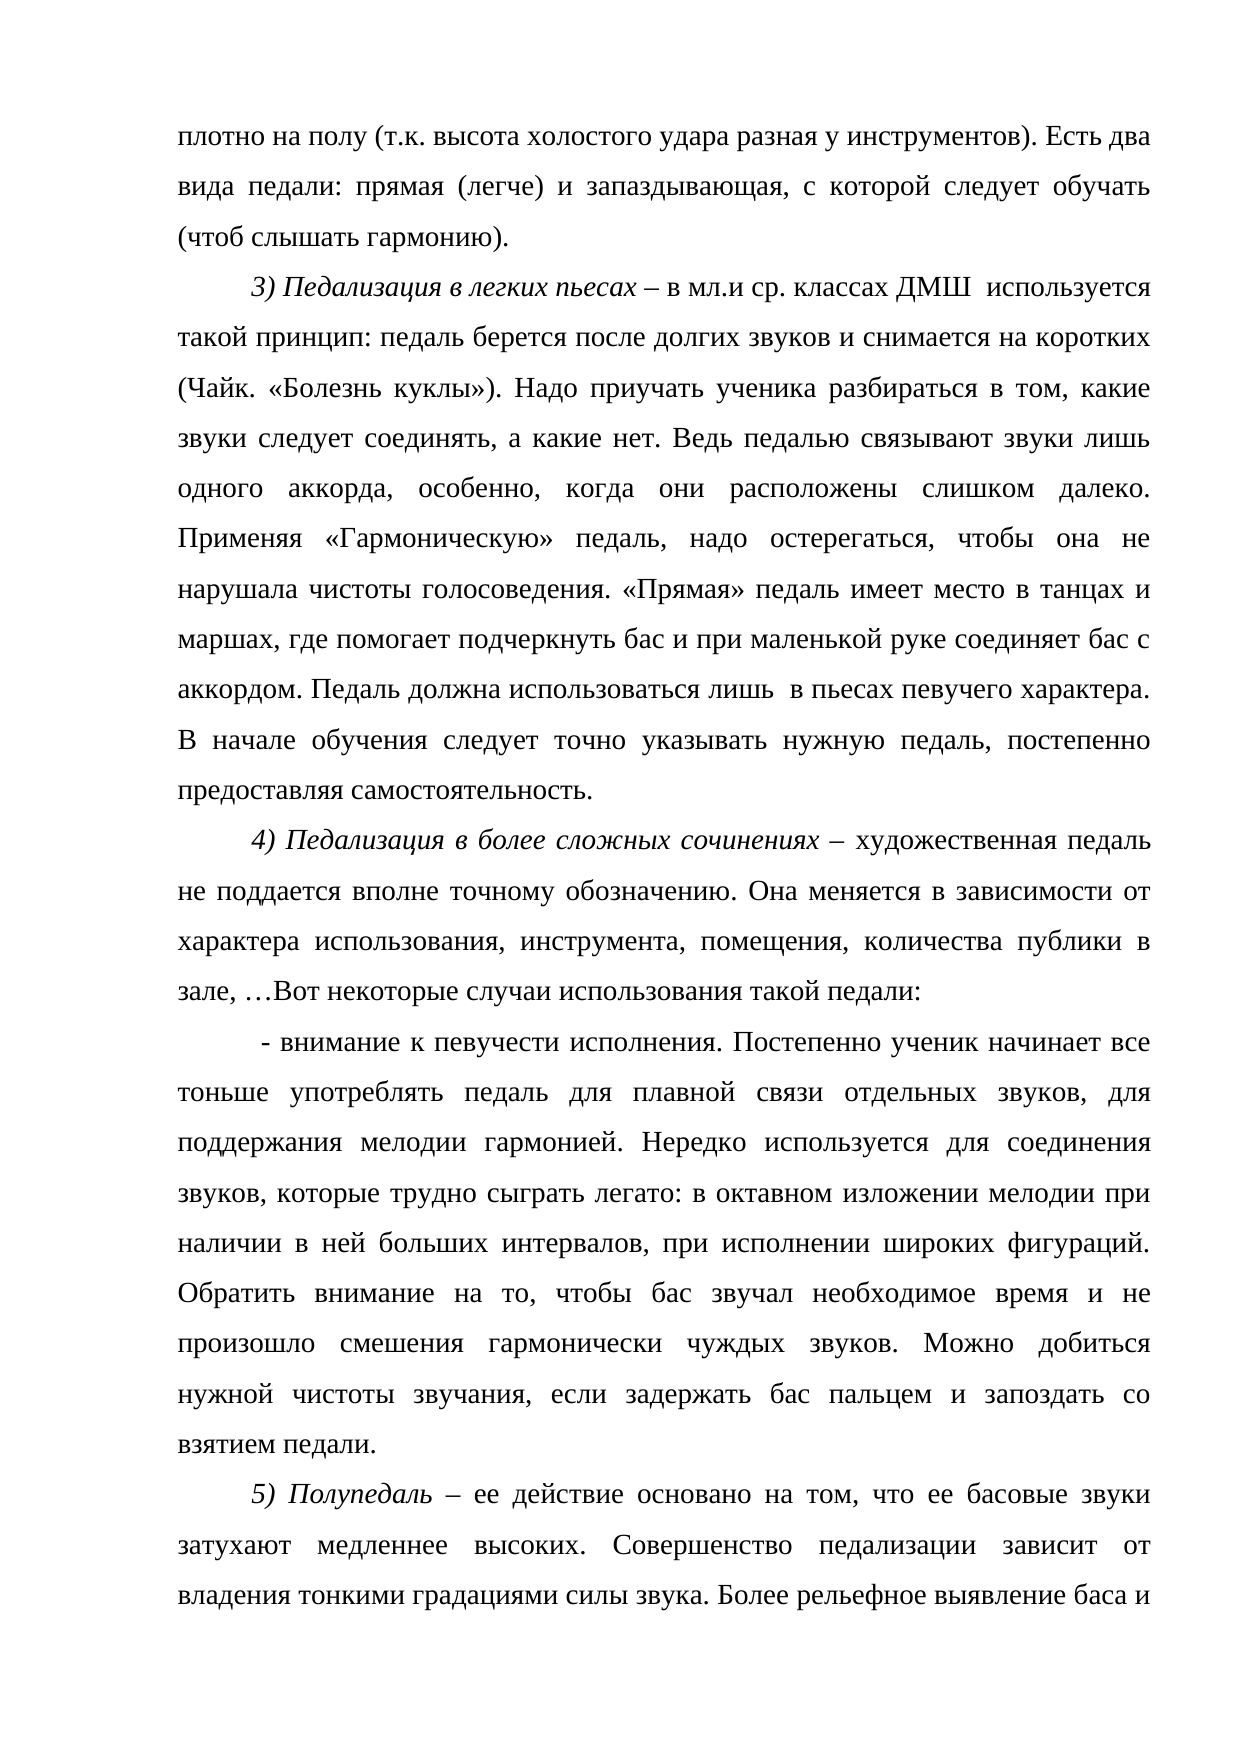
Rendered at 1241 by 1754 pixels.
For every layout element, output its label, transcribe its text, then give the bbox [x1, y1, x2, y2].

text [177, 1477, 1152, 1611]
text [177, 118, 1152, 252]
text 3) Педализация в легких пьесах – в мл.и ср. классах ДМШ используется такой принцип: педаль берется после долгих звуков и снимается на коротких (Чайк. «Болезнь куклы»). Надо приучать ученика разбираться в том, какие звуки следует соединять, а какие нет. Ведь педалью связывают звуки лишь одного аккорда, особенно, когда они расположены слишком далеко. Применяя «Гармоническую» педаль, надо остерегаться, чтобы она не нарушала чистоты голосоведения. «Прямая» педаль имеет место в танцах и маршах, где помогает подчеркнуть бас и при маленькой руке соединяет бас с аккордом. Педаль должна использоваться лишь в пьесах певучего характера. В начале обучения следует точно указывать нужную педаль, постепенно предоставляя самостоятельность. [177, 269, 1152, 806]
text - внимание к певучести исполнения. Постепенно ученик начинает все тоньше употреблять педаль для плавной связи отдельных звуков, для поддержания мелодии гармонией. Нередко используется для соединения звуков, которые трудно сыграть легато: в октавном изложении мелодии при наличии в ней больших интервалов, при исполнении широких фигураций. Обратить внимание на то, чтобы бас звучал необходимое время и не произошло смешения гармонически чуждых звуков. Можно добиться нужной чистоты звучания, если задержать бас пальцем и запоздать со взятием педали. [177, 1024, 1152, 1460]
text 4) Педализация в более сложных сочинениях – художественная педаль не поддается вполне точному обозначению. Она меняется в зависимости от характера использования, инструмента, помещения, количества публики в зале, …Вот некоторые случаи использования такой педали: [177, 822, 1152, 1007]
